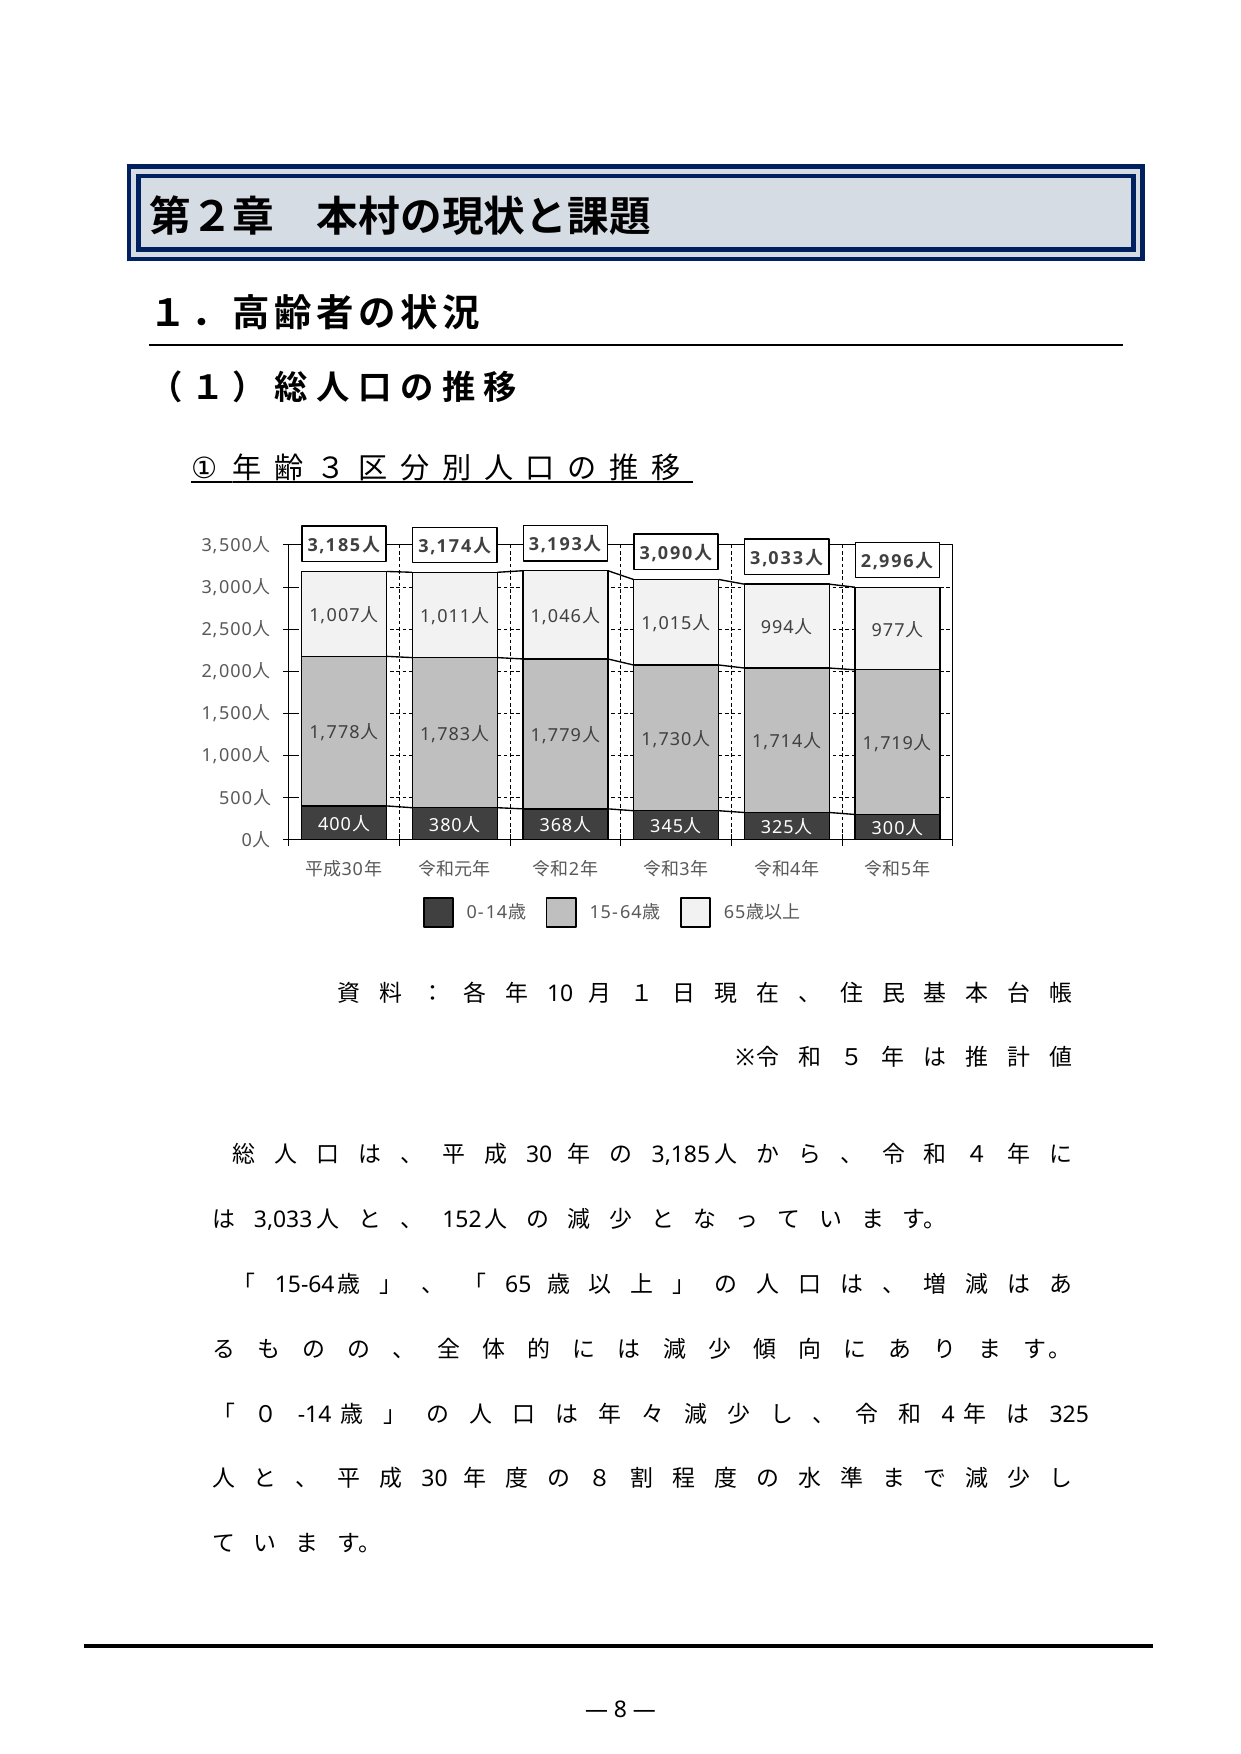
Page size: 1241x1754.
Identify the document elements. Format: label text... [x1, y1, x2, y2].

text 資料：各年10月１日現在、住民基本台帳 [149, 959, 1091, 1023]
text 総人口は、平成30年の3,185人から、令和４年には3,033人と、152人の減少となっています。 [195, 1121, 1091, 1250]
text 「15-64歳」、「65歳以上」の人口は、増減はあるものの、全体的には減少傾向にあります。「０-14歳」の人口は年々減少し、令和4年は325人と、平成30年度の８割程度の水準まで減少しています。 [195, 1250, 1091, 1574]
text ※令和５年は推計値 [149, 1023, 1091, 1088]
text 第２章 本村の現状と課題 [131, 169, 1140, 257]
text （１）総人口の推移 [149, 353, 1091, 418]
text １．高齢者の状況 [149, 277, 1123, 344]
text ①年齢３区分別人口の推移 [180, 434, 1091, 499]
